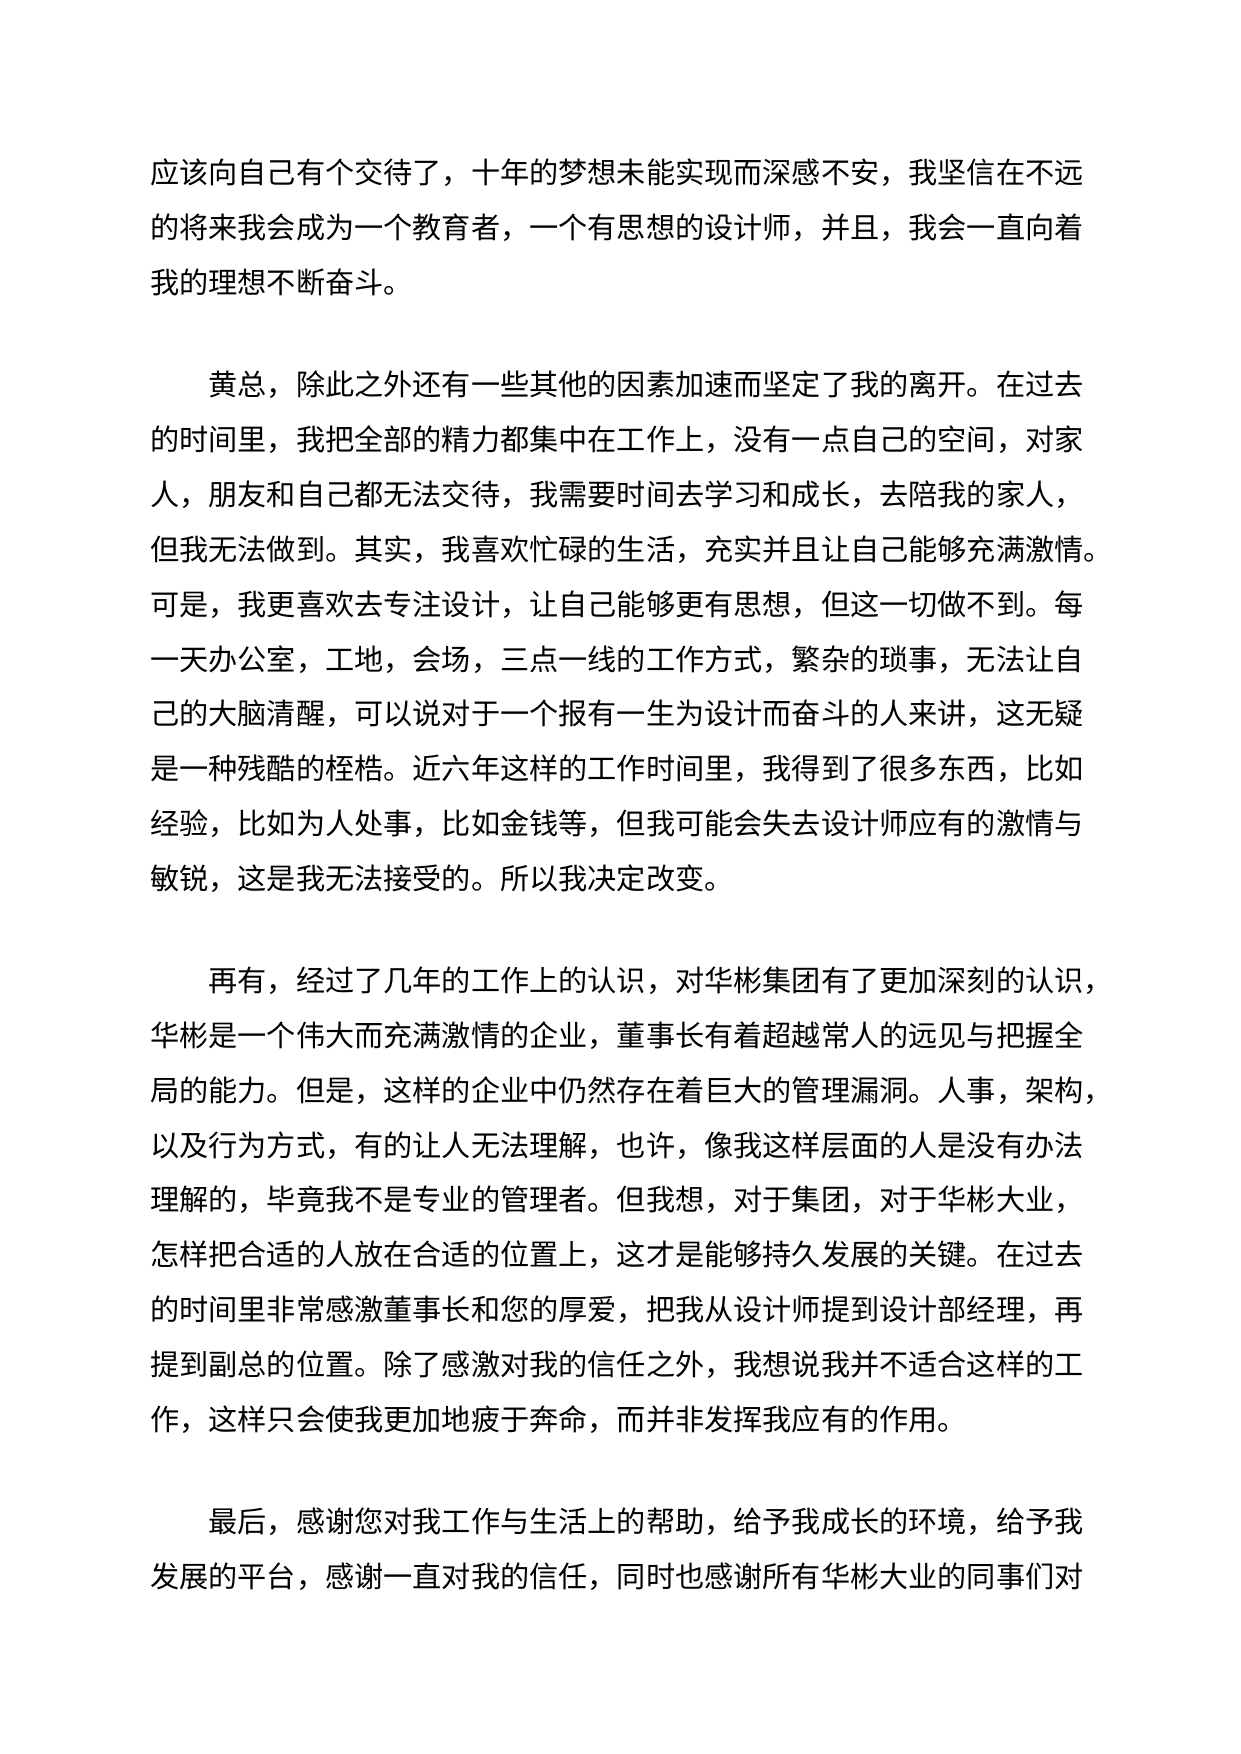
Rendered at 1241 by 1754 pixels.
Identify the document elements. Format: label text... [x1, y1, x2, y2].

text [150, 150, 1090, 302]
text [150, 1498, 1090, 1596]
text 再有，经过了几年的工作上的认识，对华彬集团有了更加深刻的认识，华彬是一个伟大而充满激情的企业，董事长有着超越常人的远见与把握全局的能力。但是，这样的企业中仍然存在着巨大的管理漏洞。人事，架构，以及行为方式，有的让人无法理解，也许，像我这样层面的人是没有办法理解的，毕竟我不是专业的管理者。但我想，对于集团，对于华彬大业，怎样把合适的人放在合适的位置上，这才是能够持久发展的关键。在过去的时间里非常感激董事长和您的厚爱，把我从设计师提到设计部经理，再提到副总的位置。除了感激对我的信任之外，我想说我并不适合这样的工作，这样只会使我更加地疲于奔命，而并非发挥我应有的作用。 [150, 957, 1090, 1439]
text 黄总，除此之外还有一些其他的因素加速而坚定了我的离开。在过去的时间里，我把全部的精力都集中在工作上，没有一点自己的空间，对家人，朋友和自己都无法交待，我需要时间去学习和成长，去陪我的家人，但我无法做到。其实，我喜欢忙碌的生活，充实并且让自己能够充满激情。可是，我更喜欢去专注设计，让自己能够更有思想，但这一切做不到。每一天办公室，工地，会场，三点一线的工作方式，繁杂的琐事，无法让自己的大脑清醒，可以说对于一个报有一生为设计而奋斗的人来讲，这无疑是一种残酷的桎梏。近六年这样的工作时间里，我得到了很多东西，比如经验，比如为人处事，比如金钱等，但我可能会失去设计师应有的激情与敏锐，这是我无法接受的。所以我决定改变。 [150, 362, 1090, 898]
